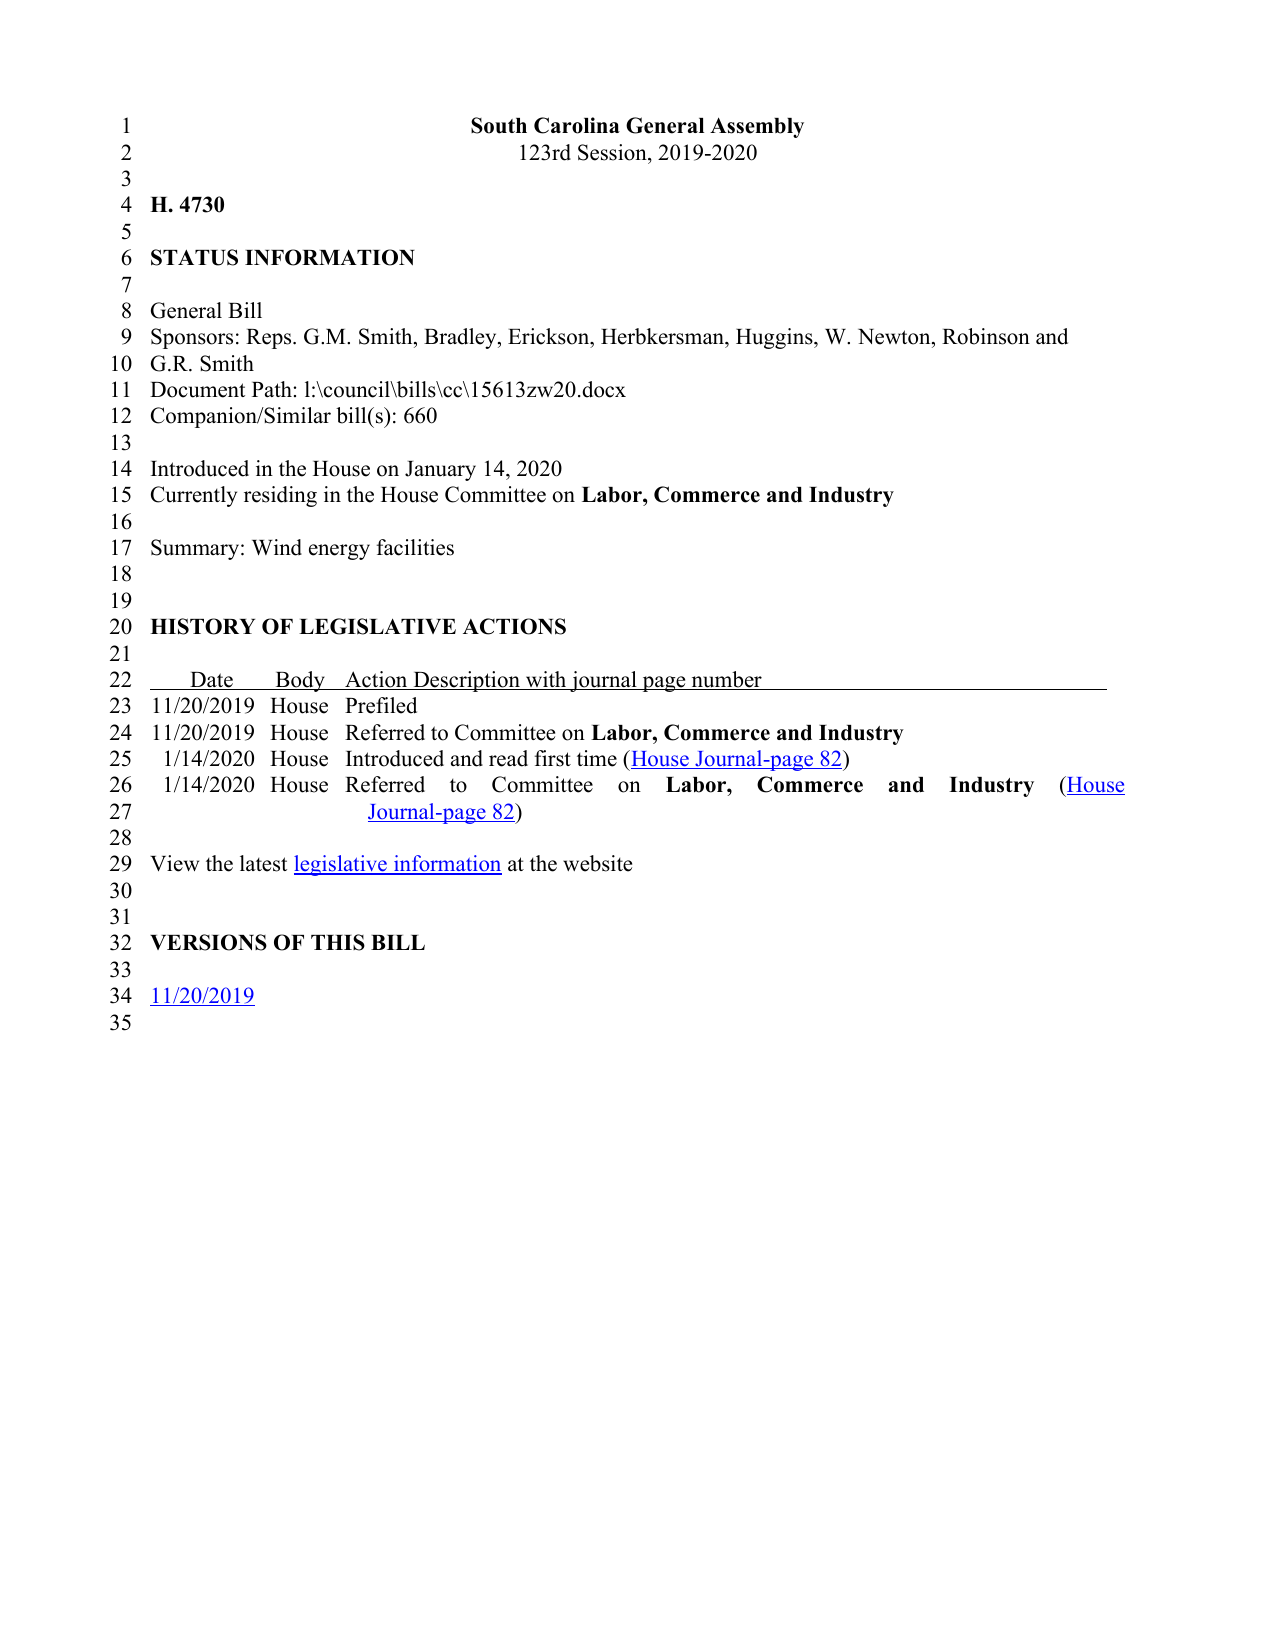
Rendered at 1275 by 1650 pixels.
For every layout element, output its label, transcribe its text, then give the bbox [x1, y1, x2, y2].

text Document Path: l:\council\bills\cc\15613zw20.docx [150, 376, 1125, 402]
text STATUS INFORMATION [150, 244, 1125, 271]
text 11/20/2019 [150, 982, 1125, 1008]
text South Carolina General Assembly [150, 112, 1125, 139]
text View the latest legislative information at the website [150, 850, 1125, 877]
text Introduced in the House on January 14, 2020 [150, 455, 1125, 481]
text 1/14/2020 House Introduced and read first time (House Journal-page 82) [150, 745, 1125, 771]
text 11/20/2019 House Prefiled [150, 692, 1125, 719]
text Sponsors: Reps. G.M. Smith, Bradley, Erickson, Herbkersman, Huggins, W. Newton, Robinson and G.R. Smith [150, 323, 1125, 376]
text 123rd Session, 2019-2020 [150, 139, 1125, 165]
text General Bill [150, 297, 1125, 323]
text Date Body Action Description with journal page number [150, 666, 1125, 692]
text Summary: Wind energy facilities [150, 534, 1125, 561]
text H. 4730 [150, 192, 1125, 218]
text Currently residing in the House Committee on Labor, Commerce and Industry [150, 481, 1125, 508]
text HISTORY OF LEGISLATIVE ACTIONS [150, 613, 1125, 639]
text VERSIONS OF THIS BILL [150, 929, 1125, 956]
text 11/20/2019 House Referred to Committee on Labor, Commerce and Industry [150, 719, 1125, 745]
text 1/14/2020 House Referred to Committee on Labor, Commerce and Industry (House Journal-page 82) [150, 771, 1125, 824]
text Companion/Similar bill(s): 660 [150, 402, 1125, 429]
